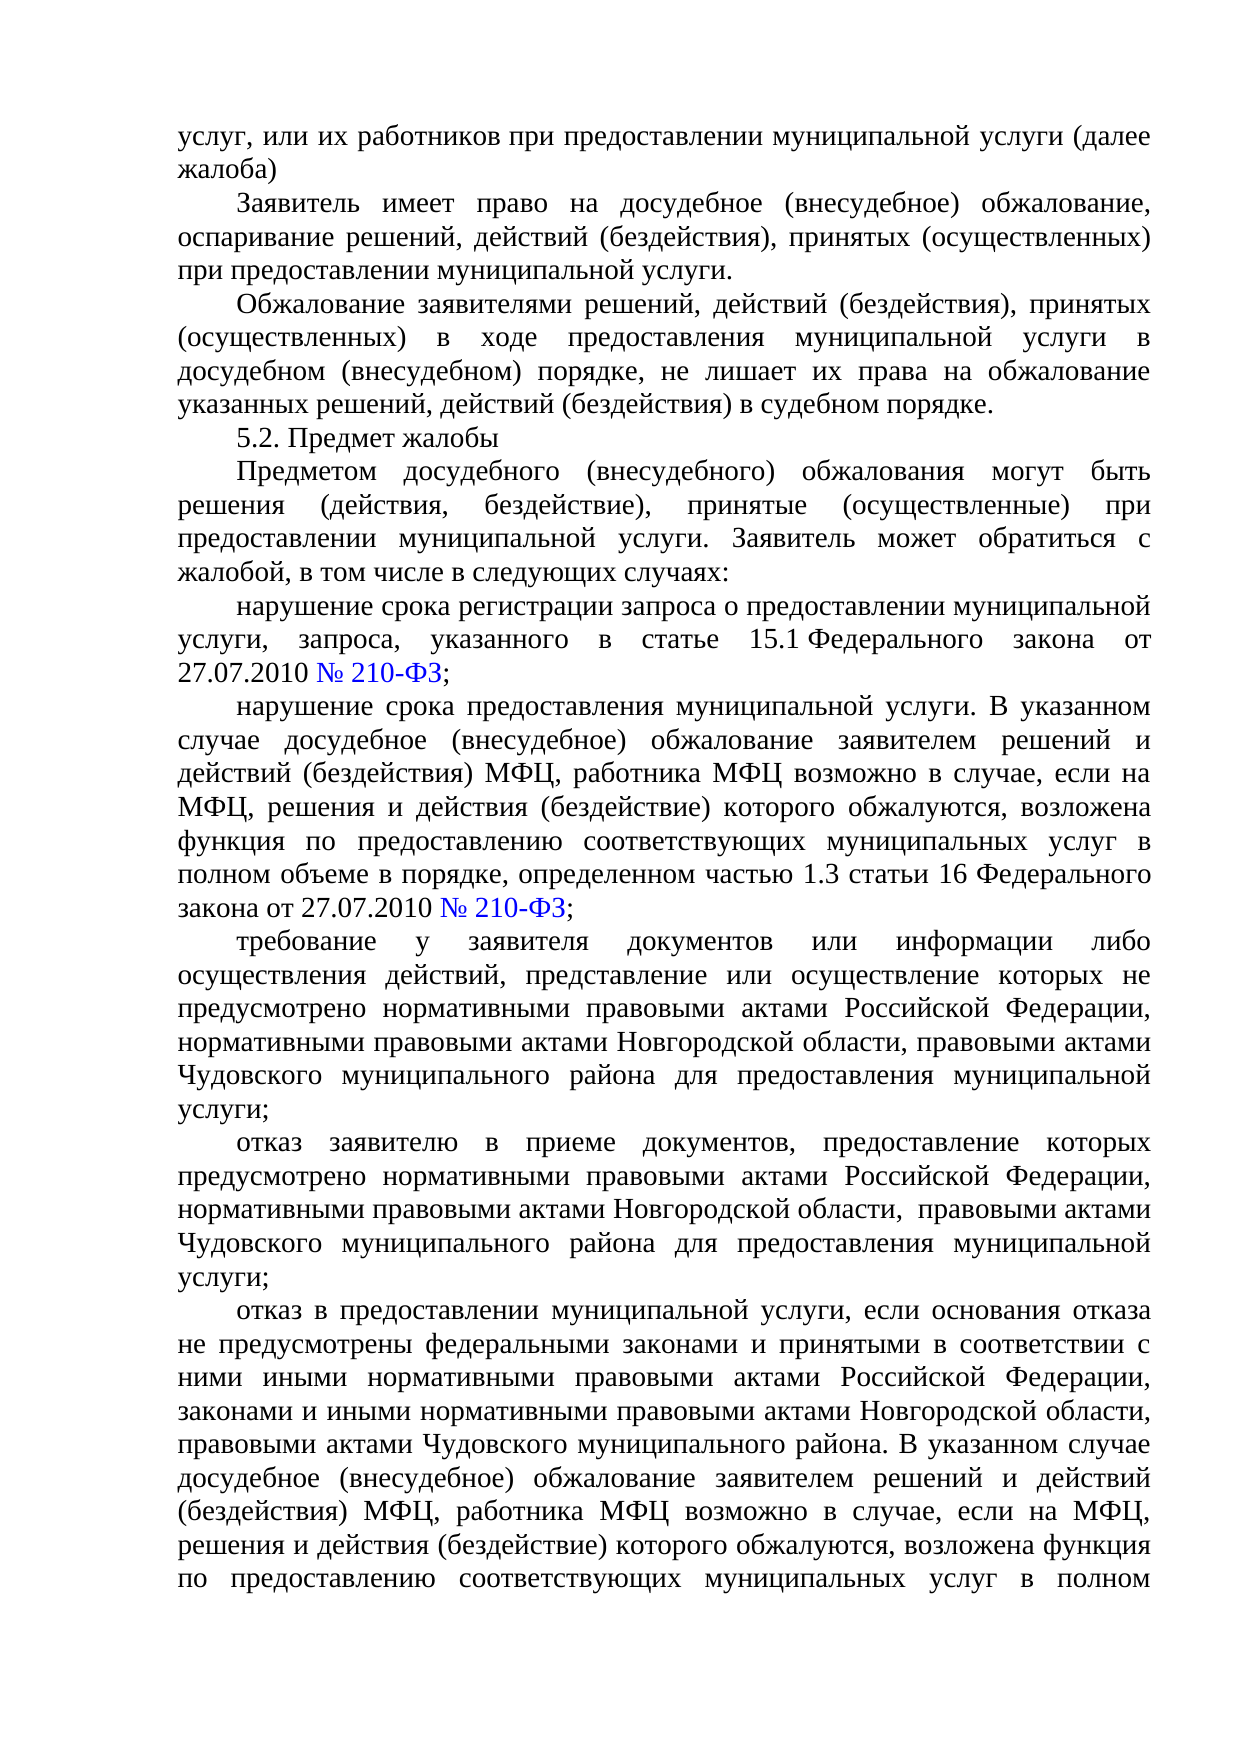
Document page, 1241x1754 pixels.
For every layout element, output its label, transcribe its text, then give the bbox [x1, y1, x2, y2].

text отказ заявителю в приеме документов, предоставление которых предусмотрено нормативными правовыми актами Российской Федерации, нормативными правовыми актами Новгородской области, правовыми актами Чудовского муниципального района для предоставления муниципальной услуги; [177, 1124, 1152, 1292]
text 5.2. Предмет жалобы [177, 420, 1152, 453]
text нарушение срока регистрации запроса о предоставлении муниципальной услуги, запроса, указанного в статье 15.1 Федерального закона от 27.07.2010 № 210-ФЗ; [177, 588, 1152, 688]
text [177, 118, 1152, 185]
text Заявитель имеет право на досудебное (внесудебное) обжалование, оспаривание решений, действий (бездействия), принятых (осуществленных) при предоставлении муниципальной услуги. [177, 185, 1152, 286]
text требование у заявителя документов или информации либо осуществления действий, представление или осуществление которых не предусмотрено нормативными правовыми актами Российской Федерации, нормативными правовыми актами Новгородской области, правовыми актами Чудовского муниципального района для предоставления муниципальной услуги; [177, 923, 1152, 1124]
text Предметом досудебного (внесудебного) обжалования могут быть решения (действия, бездействие), принятые (осуществленные) при предоставлении муниципальной услуги. Заявитель может обратиться с жалобой, в том числе в следующих случаях: [177, 453, 1152, 588]
text Обжалование заявителями решений, действий (бездействия), принятых (осуществленных) в ходе предоставления муниципальной услуги в досудебном (внесудебном) порядке, не лишает их права на обжалование указанных решений, действий (бездействия) в судебном порядке. [177, 286, 1152, 420]
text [177, 1292, 1152, 1594]
text нарушение срока предоставления муниципальной услуги. В указанном случае досудебное (внесудебное) обжалование заявителем решений и действий (бездействия) МФЦ, работника МФЦ возможно в случае, если на МФЦ, решения и действия (бездействие) которого обжалуются, возложена функция по предоставлению соответствующих муниципальных услуг в полном объеме в порядке, определенном частью 1.3 статьи 16 Федерального закона от 27.07.2010 № 210-ФЗ; [177, 688, 1152, 923]
